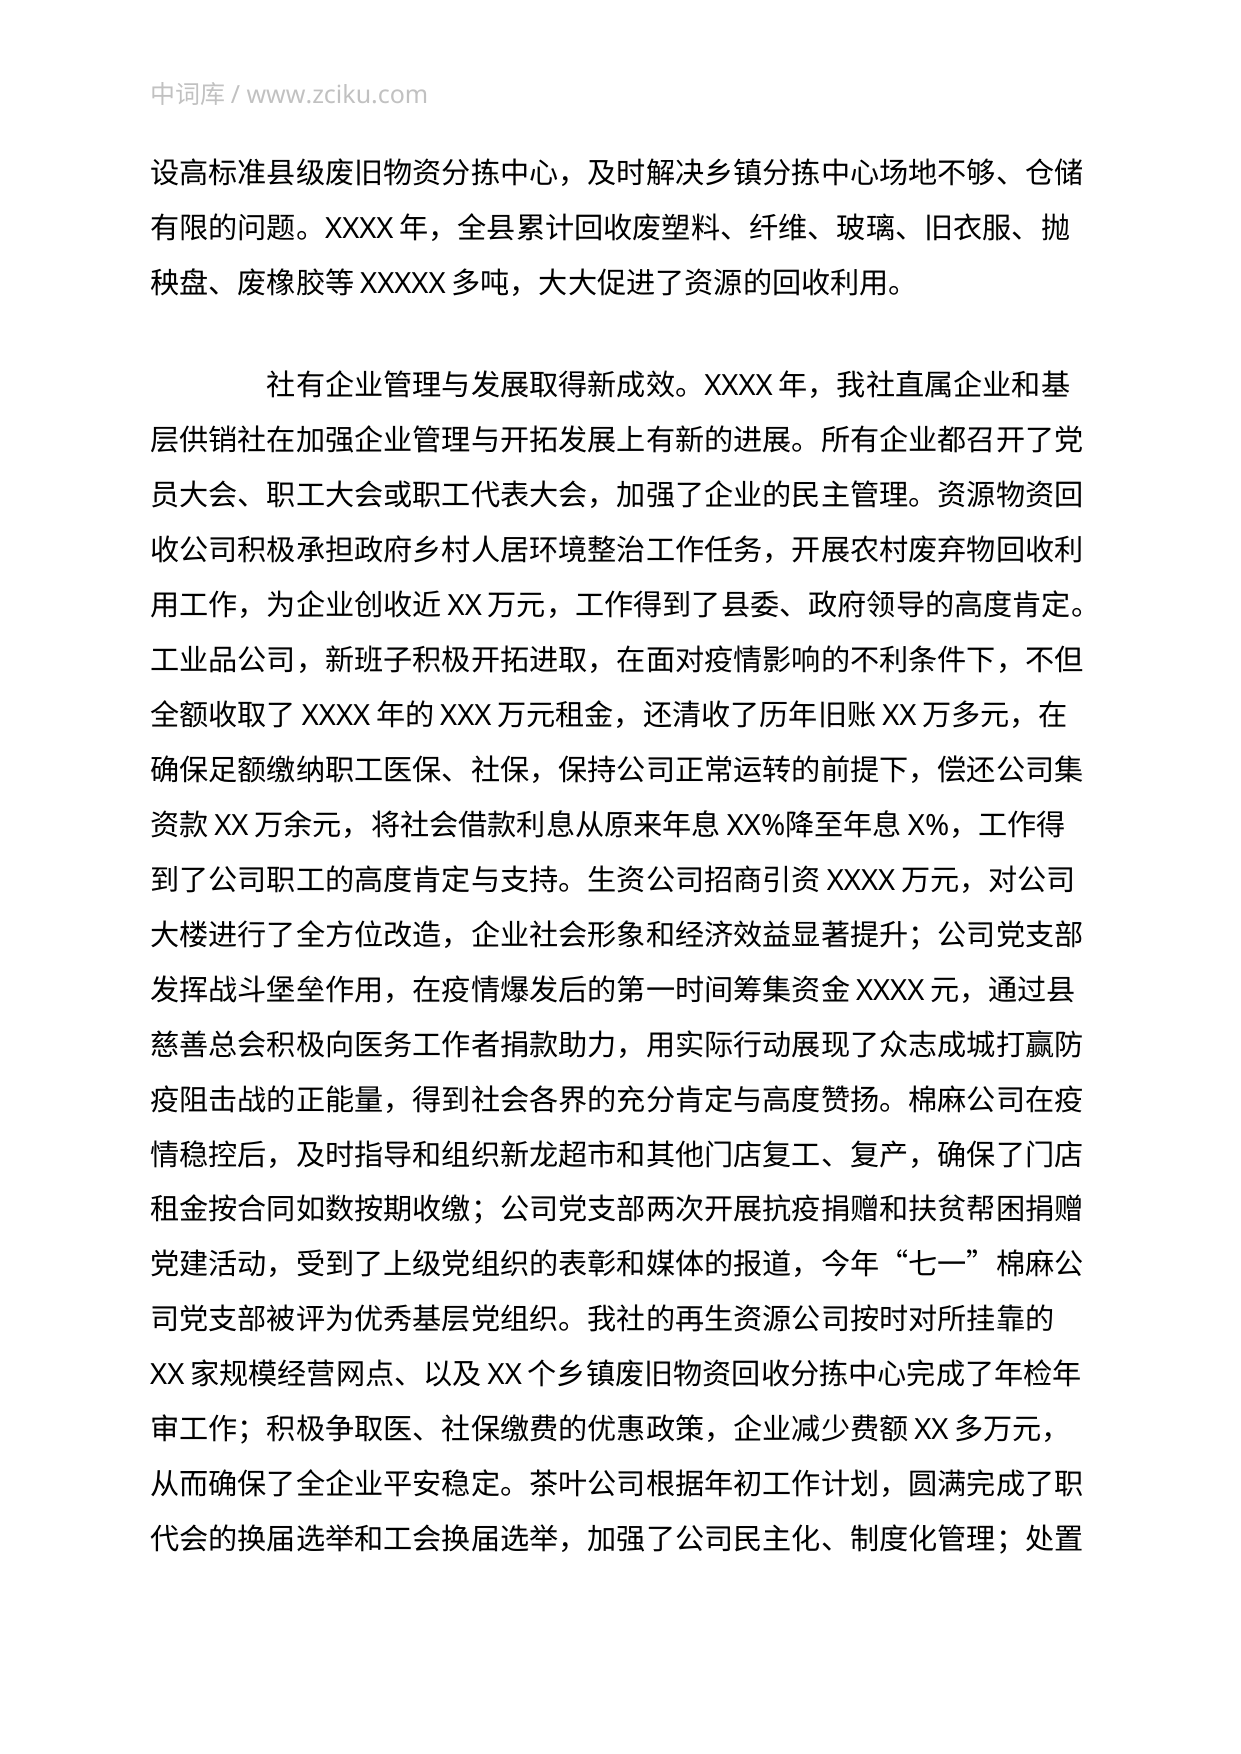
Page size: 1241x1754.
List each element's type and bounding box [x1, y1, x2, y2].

text [150, 150, 1090, 302]
text [150, 362, 1090, 1558]
